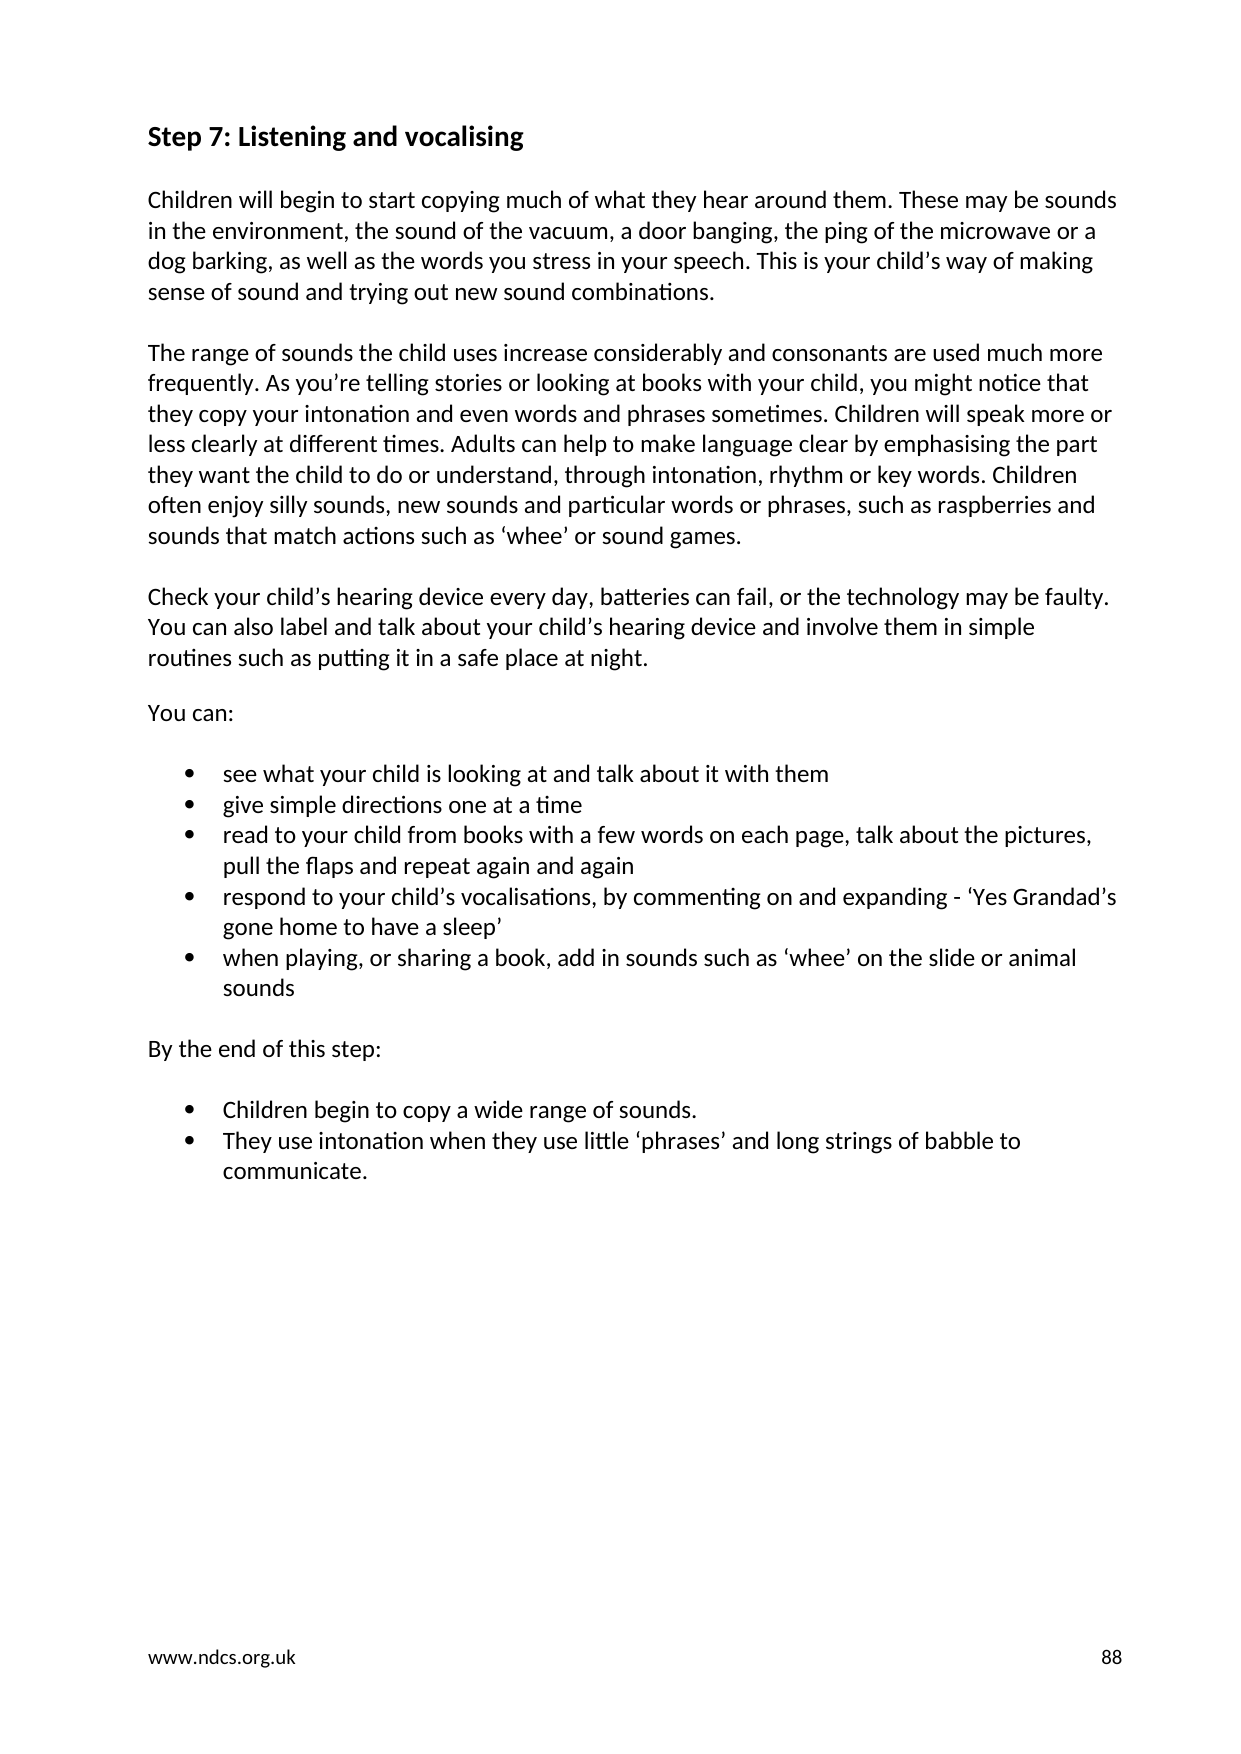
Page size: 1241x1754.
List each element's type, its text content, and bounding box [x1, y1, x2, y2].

list Children begin to copy a wide range of sounds. [185, 1094, 1122, 1125]
list give simple directions one at a time [185, 789, 1122, 820]
text Step 7: Listening and vocalising [148, 118, 1122, 154]
list see what your child is looking at and talk about it with them [185, 759, 1122, 789]
list read to your child from books with a few words on each page, talk about the pictures, pull the flaps and repeat again and again [185, 820, 1122, 881]
text Children will begin to start copying much of what they hear around them. These may be sounds in the environment, the sound of the vacuum, a door banging, the ping of the microwave or a dog barking, as well as the words you stress in your speech. This is your child’s way of making sense of sound and trying out new sound combinations. [148, 184, 1122, 306]
text You can: [148, 698, 1122, 728]
list respond to your child’s vocalisations, by commenting on and expanding - ‘Yes Grandad’s gone home to have a sleep’ [185, 881, 1122, 942]
text Check your child’s hearing device every day, batteries can fail, or the technology may be faulty. You can also label and talk about your child’s hearing device and involve them in simple routines such as putting it in a safe place at night. [148, 581, 1122, 673]
list when playing, or sharing a book, add in sounds such as ‘whee’ on the slide or animal sounds [185, 942, 1122, 1003]
text The range of sounds the child uses increase considerably and consonants are used much more frequently. As you’re telling stories or looking at books with your child, you might notice that they copy your intonation and even words and phrases sometimes. Children will speak more or less clearly at different times. Adults can help to make language clear by emphasising the part they want the child to do or understand, through intonation, rhythm or key words. Children often enjoy silly sounds, new sounds and particular words or phrases, such as raspberries and sounds that match actions such as ‘whee’ or sound games. [148, 337, 1122, 551]
text By the end of this step: [148, 1033, 1122, 1064]
list They use intonation when they use little ‘phrases’ and long strings of babble to communicate. [185, 1125, 1122, 1186]
